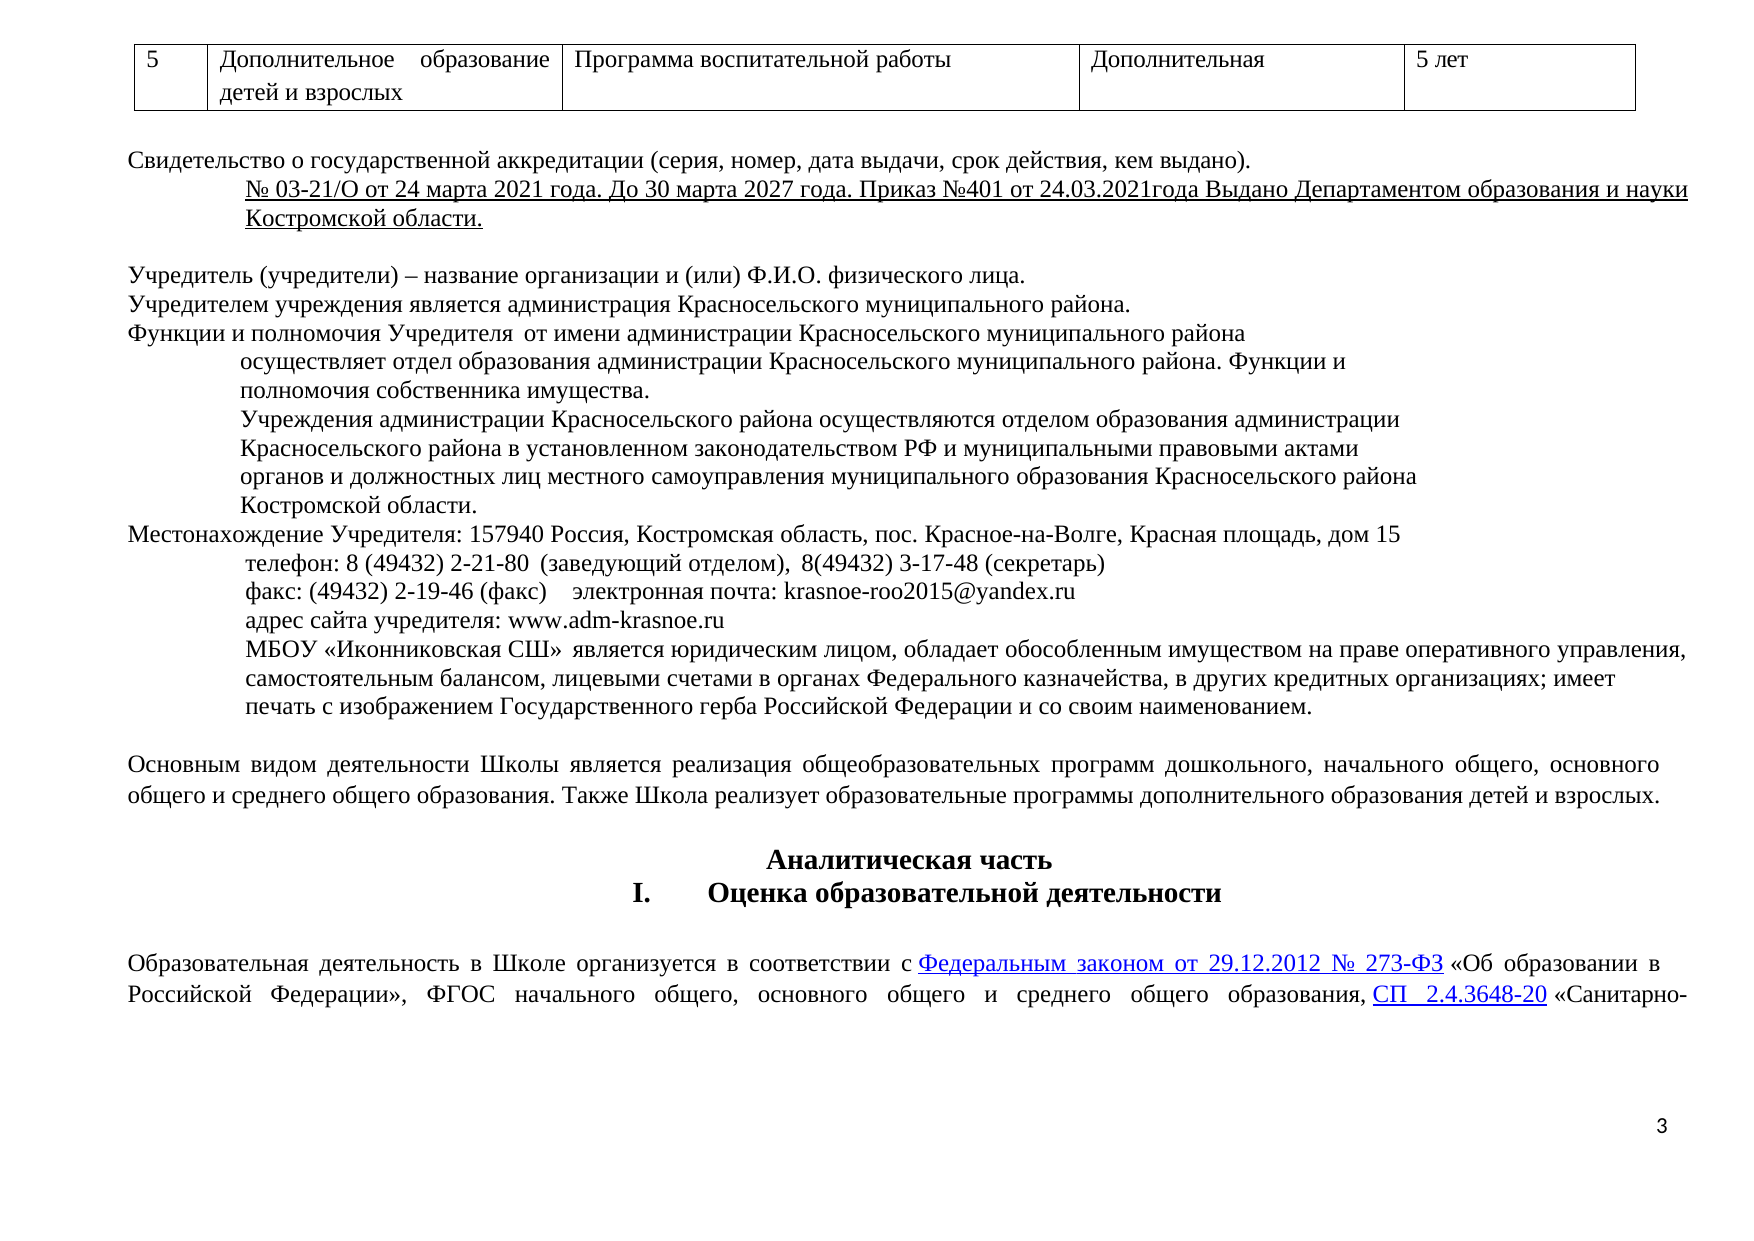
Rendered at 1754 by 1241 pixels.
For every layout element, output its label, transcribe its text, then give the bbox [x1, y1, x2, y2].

text Учредитель (учредители) – название организации и (или) Ф.И.О. физического лица. Учредителем учреждения является администрация Красносельского муниципального района. [127, 260, 1165, 318]
text Местонахождение Учредителя: 157940 Россия, Костромская область, пос. Красное-на-Волге, Красная площадь, дом 15 телефон: 8 (49432) 2-21-80 (заведующий отделом), 8(49432) 3-17-48 (секретарь) [127, 519, 1488, 576]
table_cell Дополнительное образование детей и взрослых [208, 45, 562, 110]
subtitle Аналитическая часть [766, 843, 1754, 876]
text факс: (49432) 2-19-46 (факс) электронная почта: krasnoe-roo2015@yandex.ru адрес сайта учредителя: www.adm-krasnoe.ru [245, 576, 1076, 634]
list Оценка образовательной деятельности [632, 876, 1754, 909]
text МБОУ «Иконниковская СШ» является юридическим лицом, обладает обособленным имуществом на праве оперативного управления, самостоятельным балансом, лицевыми счетами в органах Федерального казначейства, в других кредитных организациях; имеет печать с изображением Государственного герба Российской Федерации и со своим наименованием. [245, 634, 1687, 720]
text Образовательная деятельность в Школе организуется в соответствии с Федеральным законом от 29.12.2012 № 273-ФЗ «Об образовании в Российской Федерации», ФГОС начального общего, основного общего и среднего общего образования, СП 2.4.3648-20 «Санитарно- [127, 948, 1754, 1008]
text Основным видом деятельности Школы является реализация общеобразовательных программ дошкольного, начального общего, основного общего и среднего общего образования. Также Школа реализует образовательные программы дополнительного образования детей и взрослых. [127, 749, 1692, 809]
text Функции и полномочия Учредителя от имени администрации Красносельского муниципального района осуществляет отдел образования администрации Красносельского муниципального района. Функции и полномочия собственника имущества. [127, 318, 1389, 404]
table_cell Дополнительная [1080, 45, 1404, 110]
text Учреждения администрации Красносельского района осуществляются отделом образования администрации Красносельского района в установленном законодательством РФ и муниципальными правовыми актами органов и должностных лиц местного самоуправления муниципального образования Красносельского района Костромской области. [240, 404, 1441, 519]
table_cell Программа воспитательной работы [563, 45, 1079, 110]
text Свидетельство о государственной аккредитации (серия, номер, дата выдачи, срок действия, кем выдано). [127, 145, 1754, 174]
table_cell 5 [135, 45, 207, 110]
text № 03-21/О от 24 марта 2021 года. До 30 марта 2027 года. Приказ №401 от 24.03.2021года Выдано Департаментом образования и науки Костромской области. [245, 174, 1754, 232]
table_cell 5 лет [1405, 45, 1635, 110]
